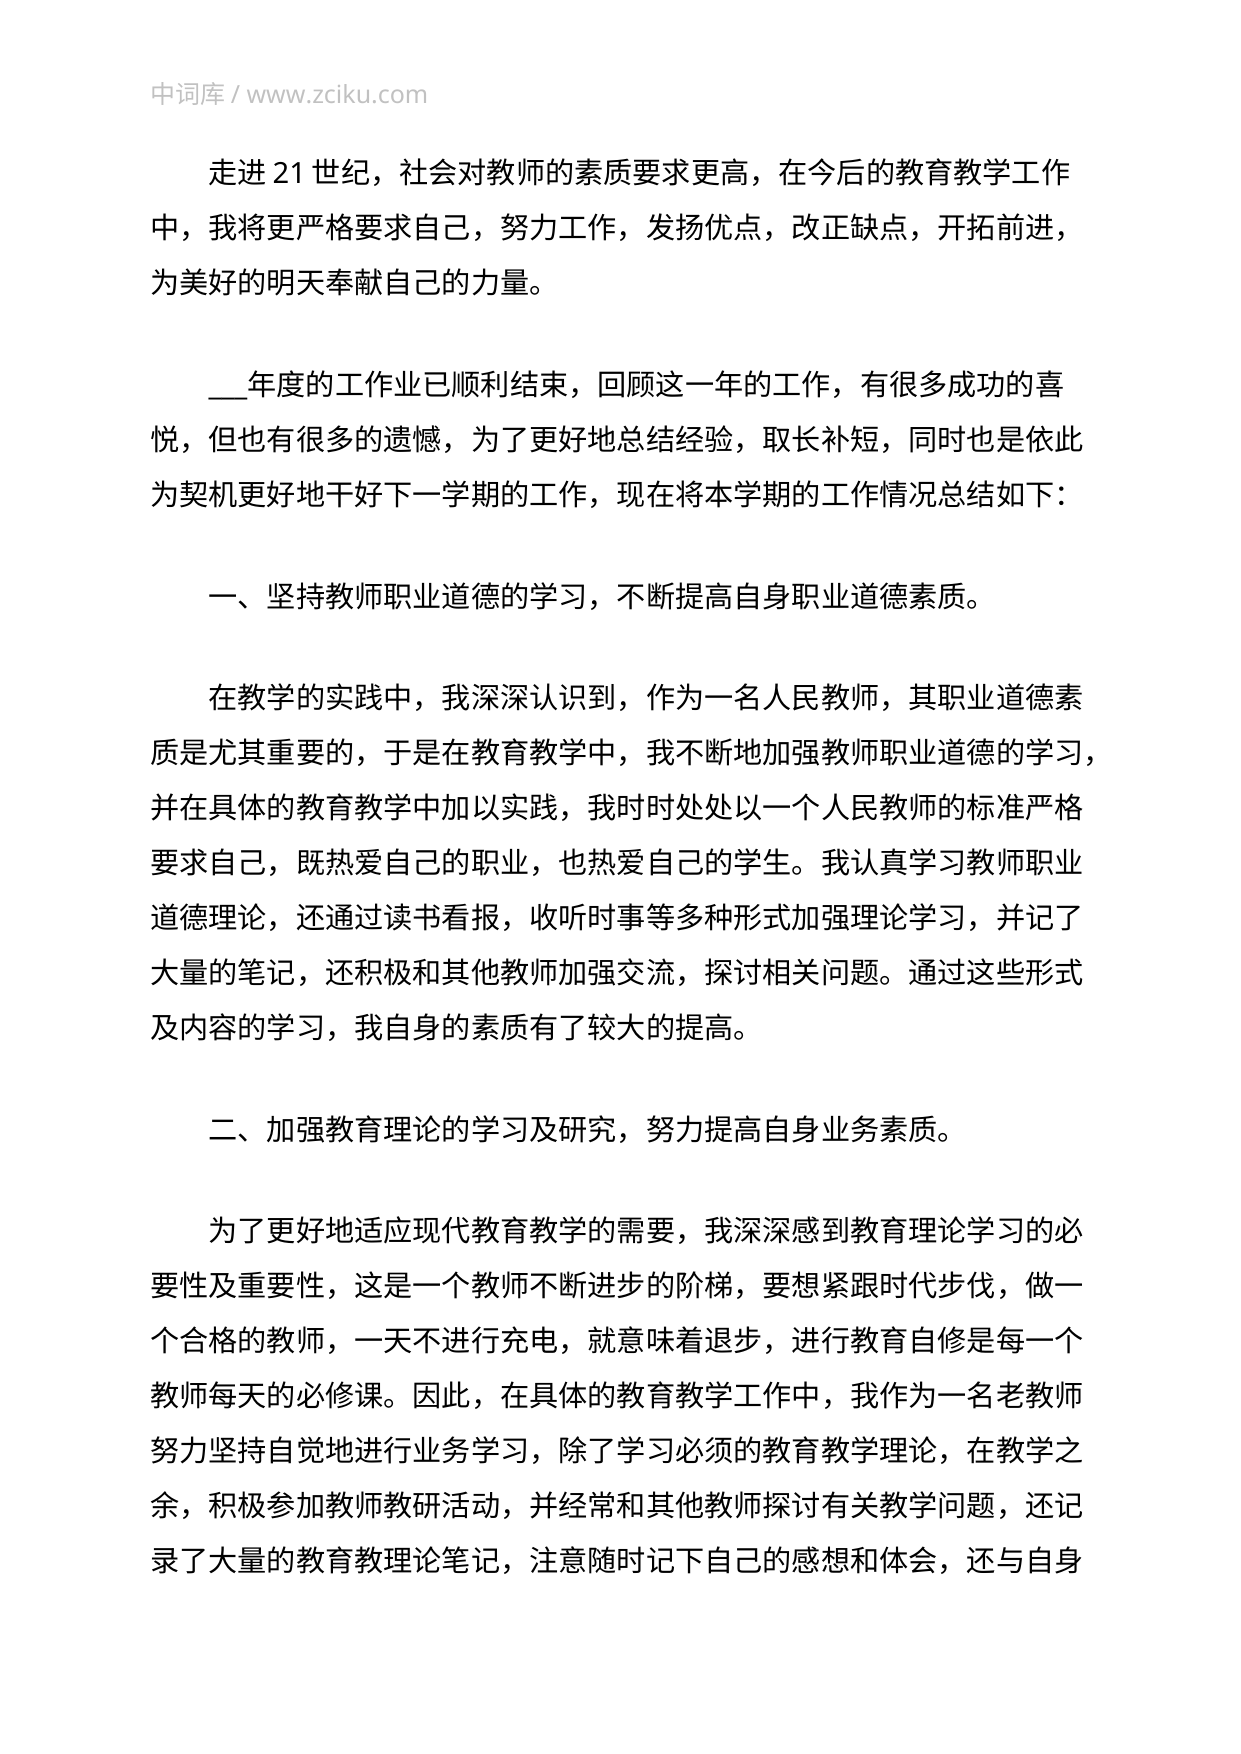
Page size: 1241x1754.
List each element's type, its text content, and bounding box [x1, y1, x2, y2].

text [150, 1208, 1090, 1580]
text 二、加强教育理论的学习及研究，努力提高自身业务素质。 [150, 1106, 1090, 1148]
text ___年度的工作业已顺利结束，回顾这一年的工作，有很多成功的喜悦，但也有很多的遗憾，为了更好地总结经验，取长补短，同时也是依此为契机更好地干好下一学期的工作，现在将本学期的工作情况总结如下： [150, 362, 1090, 514]
text 一、坚持教师职业道德的学习，不断提高自身职业道德素质。 [150, 573, 1090, 616]
text 走进21世纪，社会对教师的素质要求更高，在今后的教育教学工作中，我将更严格要求自己，努力工作，发扬优点，改正缺点，开拓前进，为美好的明天奉献自己的力量。 [150, 150, 1090, 302]
text 在教学的实践中，我深深认识到，作为一名人民教师，其职业道德素质是尤其重要的，于是在教育教学中，我不断地加强教师职业道德的学习，并在具体的教育教学中加以实践，我时时处处以一个人民教师的标准严格要求自己，既热爱自己的职业，也热爱自己的学生。我认真学习教师职业道德理论，还通过读书看报，收听时事等多种形式加强理论学习，并记了大量的笔记，还积极和其他教师加强交流，探讨相关问题。通过这些形式及内容的学习，我自身的素质有了较大的提高。 [150, 675, 1090, 1047]
